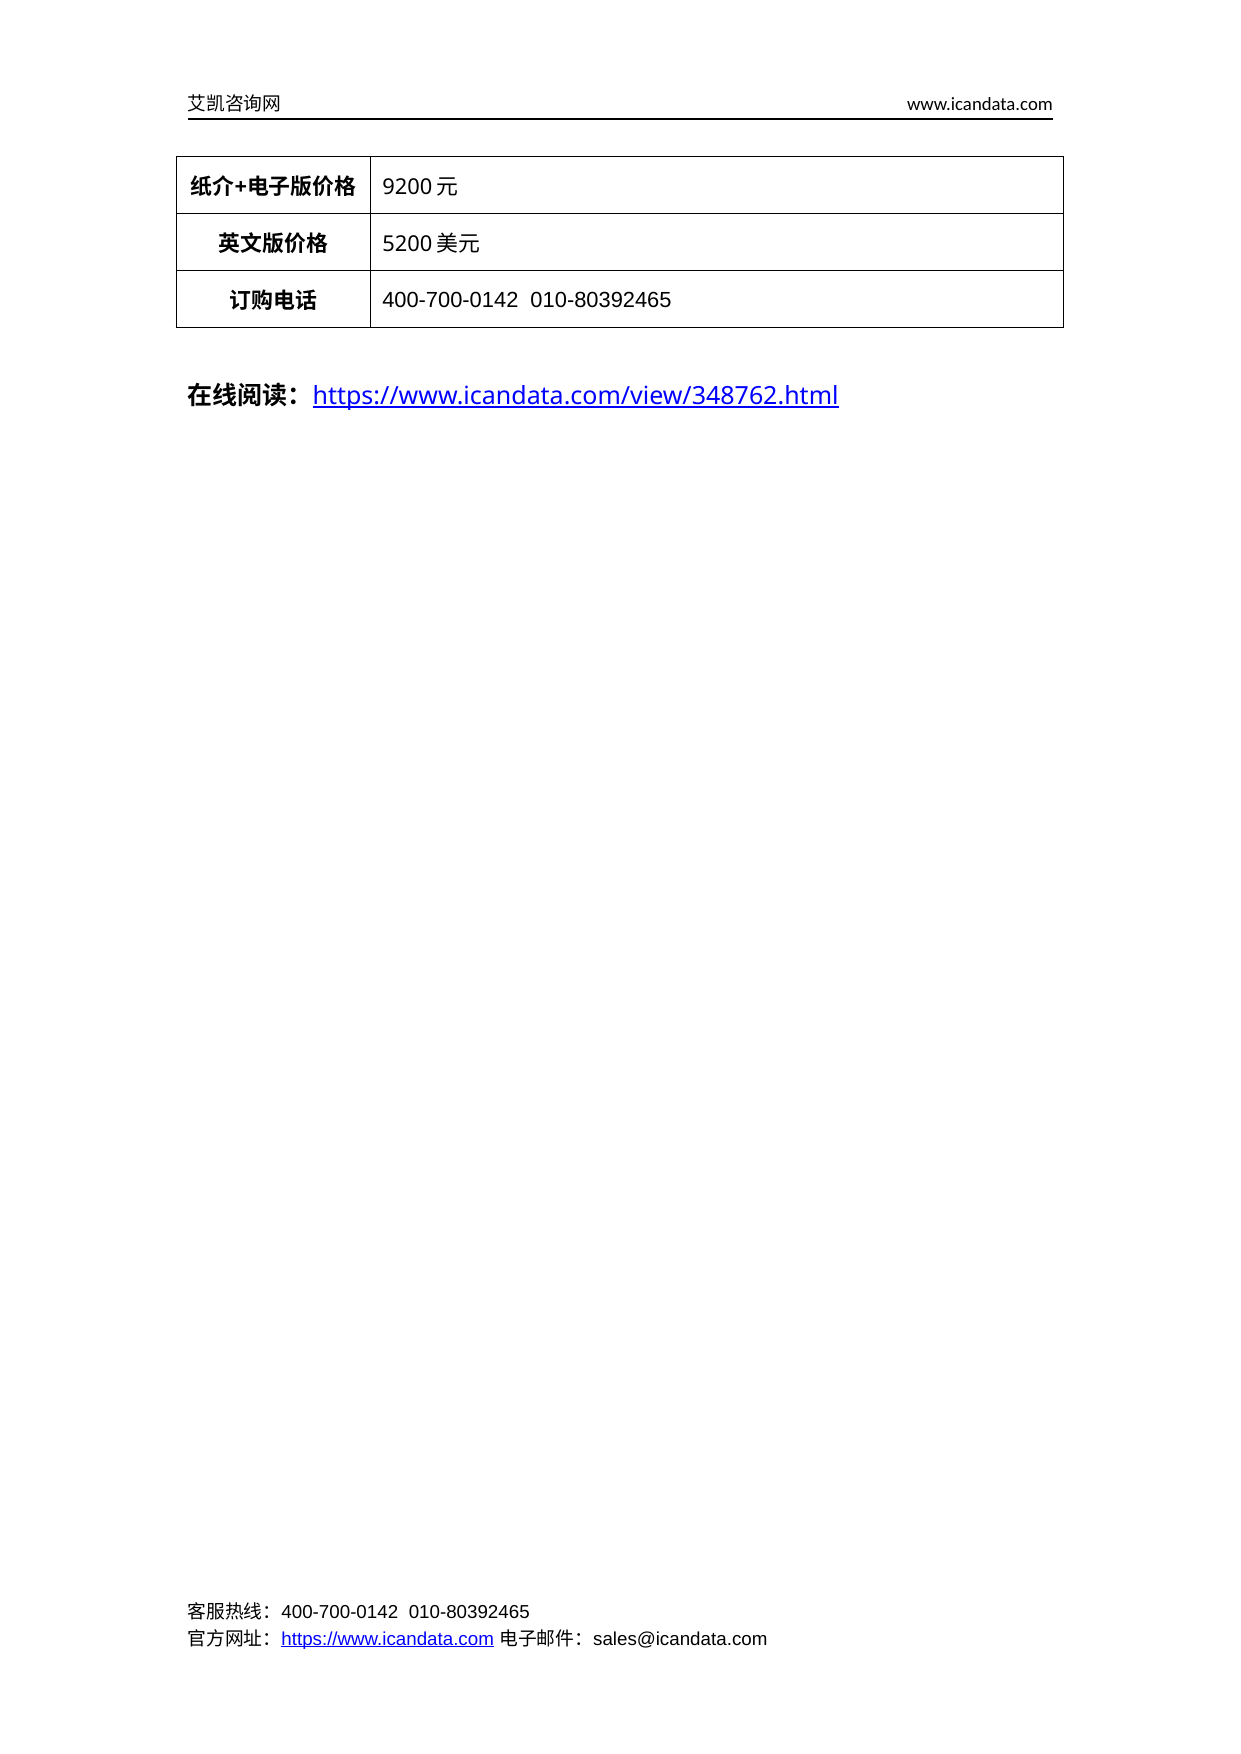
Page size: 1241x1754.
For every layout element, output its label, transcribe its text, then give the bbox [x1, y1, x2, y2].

table_cell 订购电话 [177, 271, 370, 327]
table_cell 9200元 [371, 157, 1063, 213]
table_cell 英文版价格 [177, 214, 370, 270]
text 在线阅读：https://www.icandata.com/view/348762.html [187, 361, 1053, 426]
table_cell 纸介+电子版价格 [177, 157, 370, 213]
table_cell 5200美元 [371, 214, 1063, 270]
table_cell 400-700-0142 010-80392465 [371, 271, 1063, 327]
